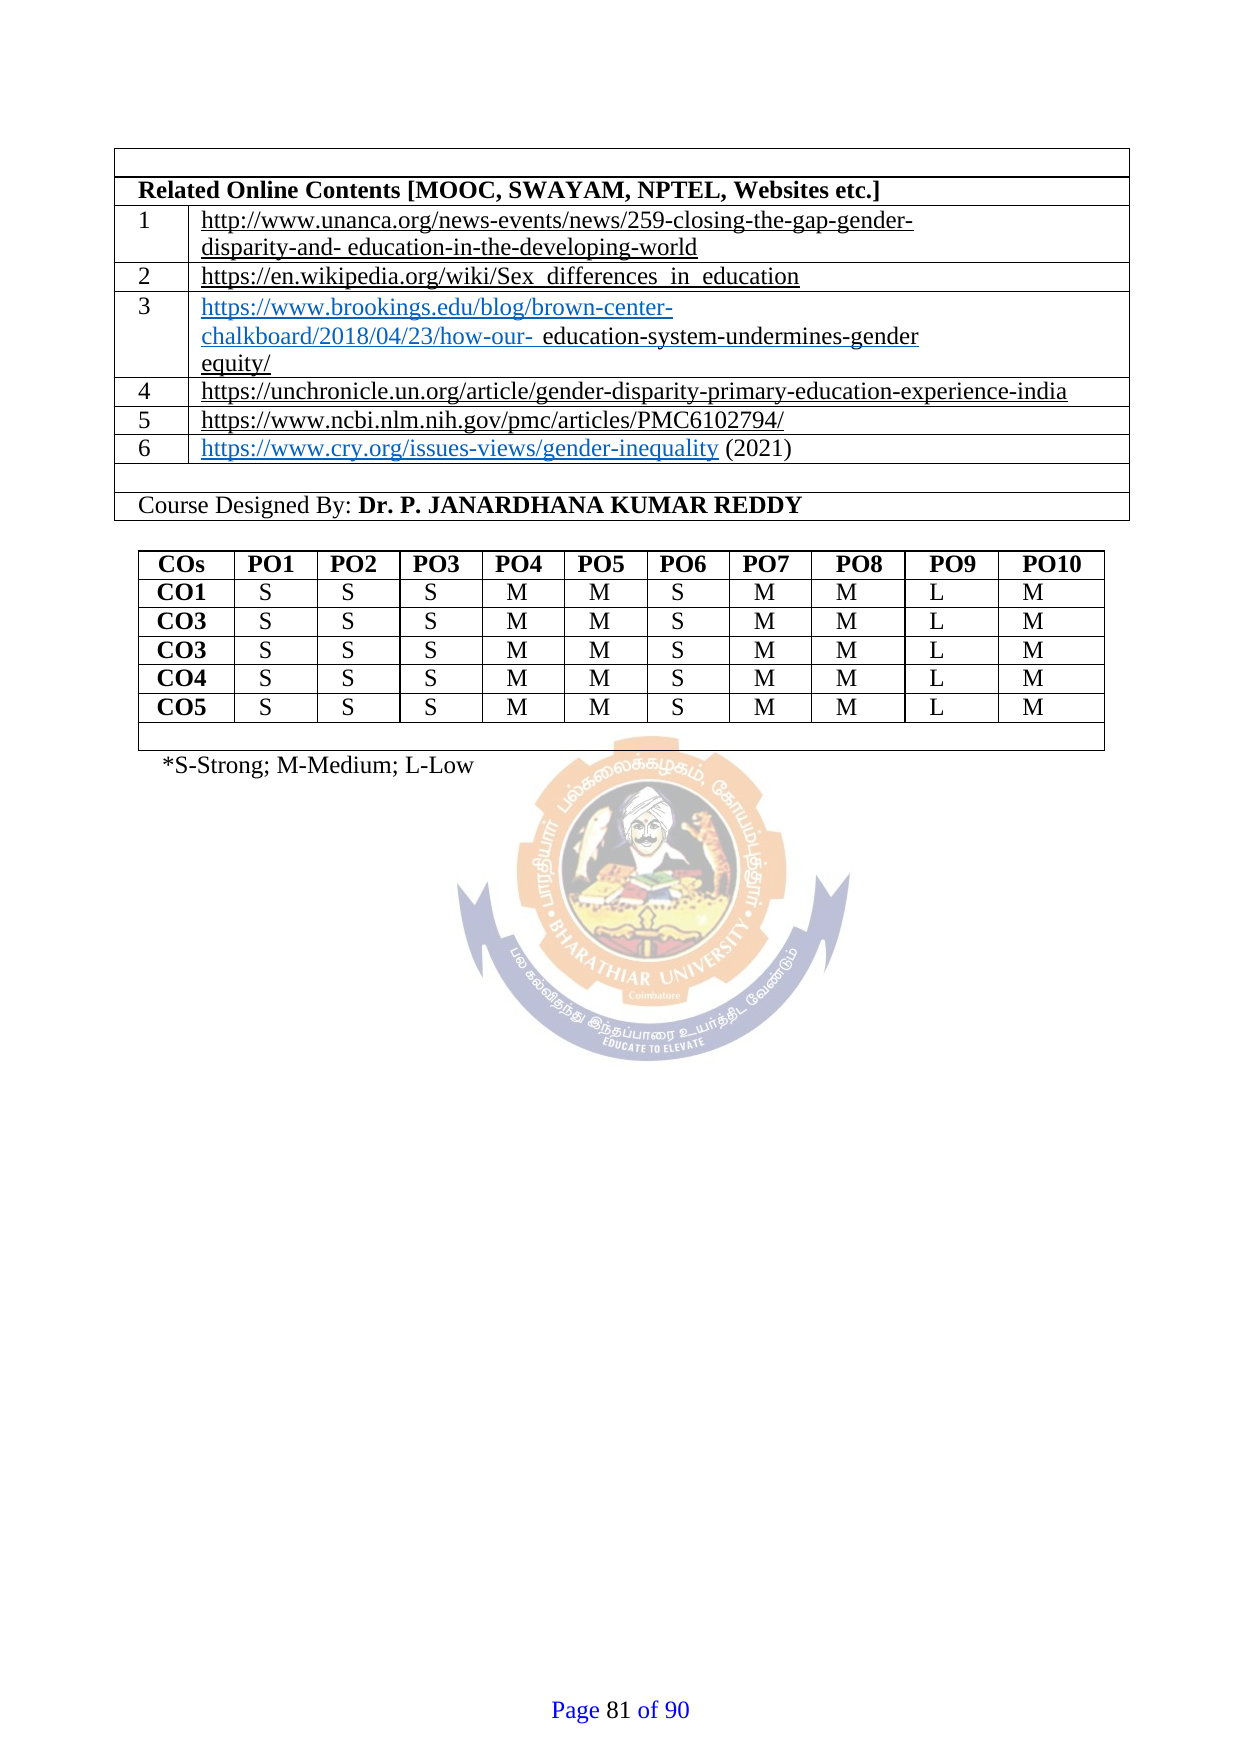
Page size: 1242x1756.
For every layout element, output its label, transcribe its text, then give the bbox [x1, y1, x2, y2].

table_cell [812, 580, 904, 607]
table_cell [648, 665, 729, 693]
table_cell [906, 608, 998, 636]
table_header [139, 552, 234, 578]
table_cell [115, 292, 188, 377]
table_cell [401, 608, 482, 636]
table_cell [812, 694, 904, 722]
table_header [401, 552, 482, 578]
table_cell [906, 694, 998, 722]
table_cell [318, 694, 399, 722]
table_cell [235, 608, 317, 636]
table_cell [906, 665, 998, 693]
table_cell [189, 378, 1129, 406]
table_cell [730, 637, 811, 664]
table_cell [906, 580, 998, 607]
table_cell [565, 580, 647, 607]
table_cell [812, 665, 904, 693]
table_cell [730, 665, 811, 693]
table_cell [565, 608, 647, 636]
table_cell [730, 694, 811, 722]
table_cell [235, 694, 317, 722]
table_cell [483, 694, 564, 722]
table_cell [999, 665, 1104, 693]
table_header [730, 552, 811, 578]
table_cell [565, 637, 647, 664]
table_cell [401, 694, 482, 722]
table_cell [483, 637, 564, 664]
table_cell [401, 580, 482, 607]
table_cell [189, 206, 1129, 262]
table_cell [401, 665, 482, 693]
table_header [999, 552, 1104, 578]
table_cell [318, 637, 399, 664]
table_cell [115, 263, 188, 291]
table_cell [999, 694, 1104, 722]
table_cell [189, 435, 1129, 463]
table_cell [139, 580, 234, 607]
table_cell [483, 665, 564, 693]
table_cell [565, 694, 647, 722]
text *S-Strong; M-Medium; L-Low [162, 751, 1179, 779]
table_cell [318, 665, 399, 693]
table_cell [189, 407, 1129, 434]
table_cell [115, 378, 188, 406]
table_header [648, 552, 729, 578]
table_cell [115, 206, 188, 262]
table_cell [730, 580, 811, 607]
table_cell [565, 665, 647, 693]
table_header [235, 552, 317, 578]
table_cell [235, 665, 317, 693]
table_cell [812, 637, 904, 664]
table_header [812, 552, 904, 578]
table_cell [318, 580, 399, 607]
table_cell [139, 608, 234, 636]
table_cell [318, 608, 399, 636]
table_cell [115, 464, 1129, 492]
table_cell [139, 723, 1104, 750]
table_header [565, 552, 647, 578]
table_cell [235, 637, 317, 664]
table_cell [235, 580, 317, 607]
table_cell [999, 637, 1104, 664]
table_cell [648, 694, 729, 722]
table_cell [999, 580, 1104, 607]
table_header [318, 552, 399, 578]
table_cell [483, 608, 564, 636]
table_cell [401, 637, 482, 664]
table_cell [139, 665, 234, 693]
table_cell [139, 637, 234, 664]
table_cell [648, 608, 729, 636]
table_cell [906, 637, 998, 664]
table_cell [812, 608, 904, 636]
picture [450, 779, 855, 1067]
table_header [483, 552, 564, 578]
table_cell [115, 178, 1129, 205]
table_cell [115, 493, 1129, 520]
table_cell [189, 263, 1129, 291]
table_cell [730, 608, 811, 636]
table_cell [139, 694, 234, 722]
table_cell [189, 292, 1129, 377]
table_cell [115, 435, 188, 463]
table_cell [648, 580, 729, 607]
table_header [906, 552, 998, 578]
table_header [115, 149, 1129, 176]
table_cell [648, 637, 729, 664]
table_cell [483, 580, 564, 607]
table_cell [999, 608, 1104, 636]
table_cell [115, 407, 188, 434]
